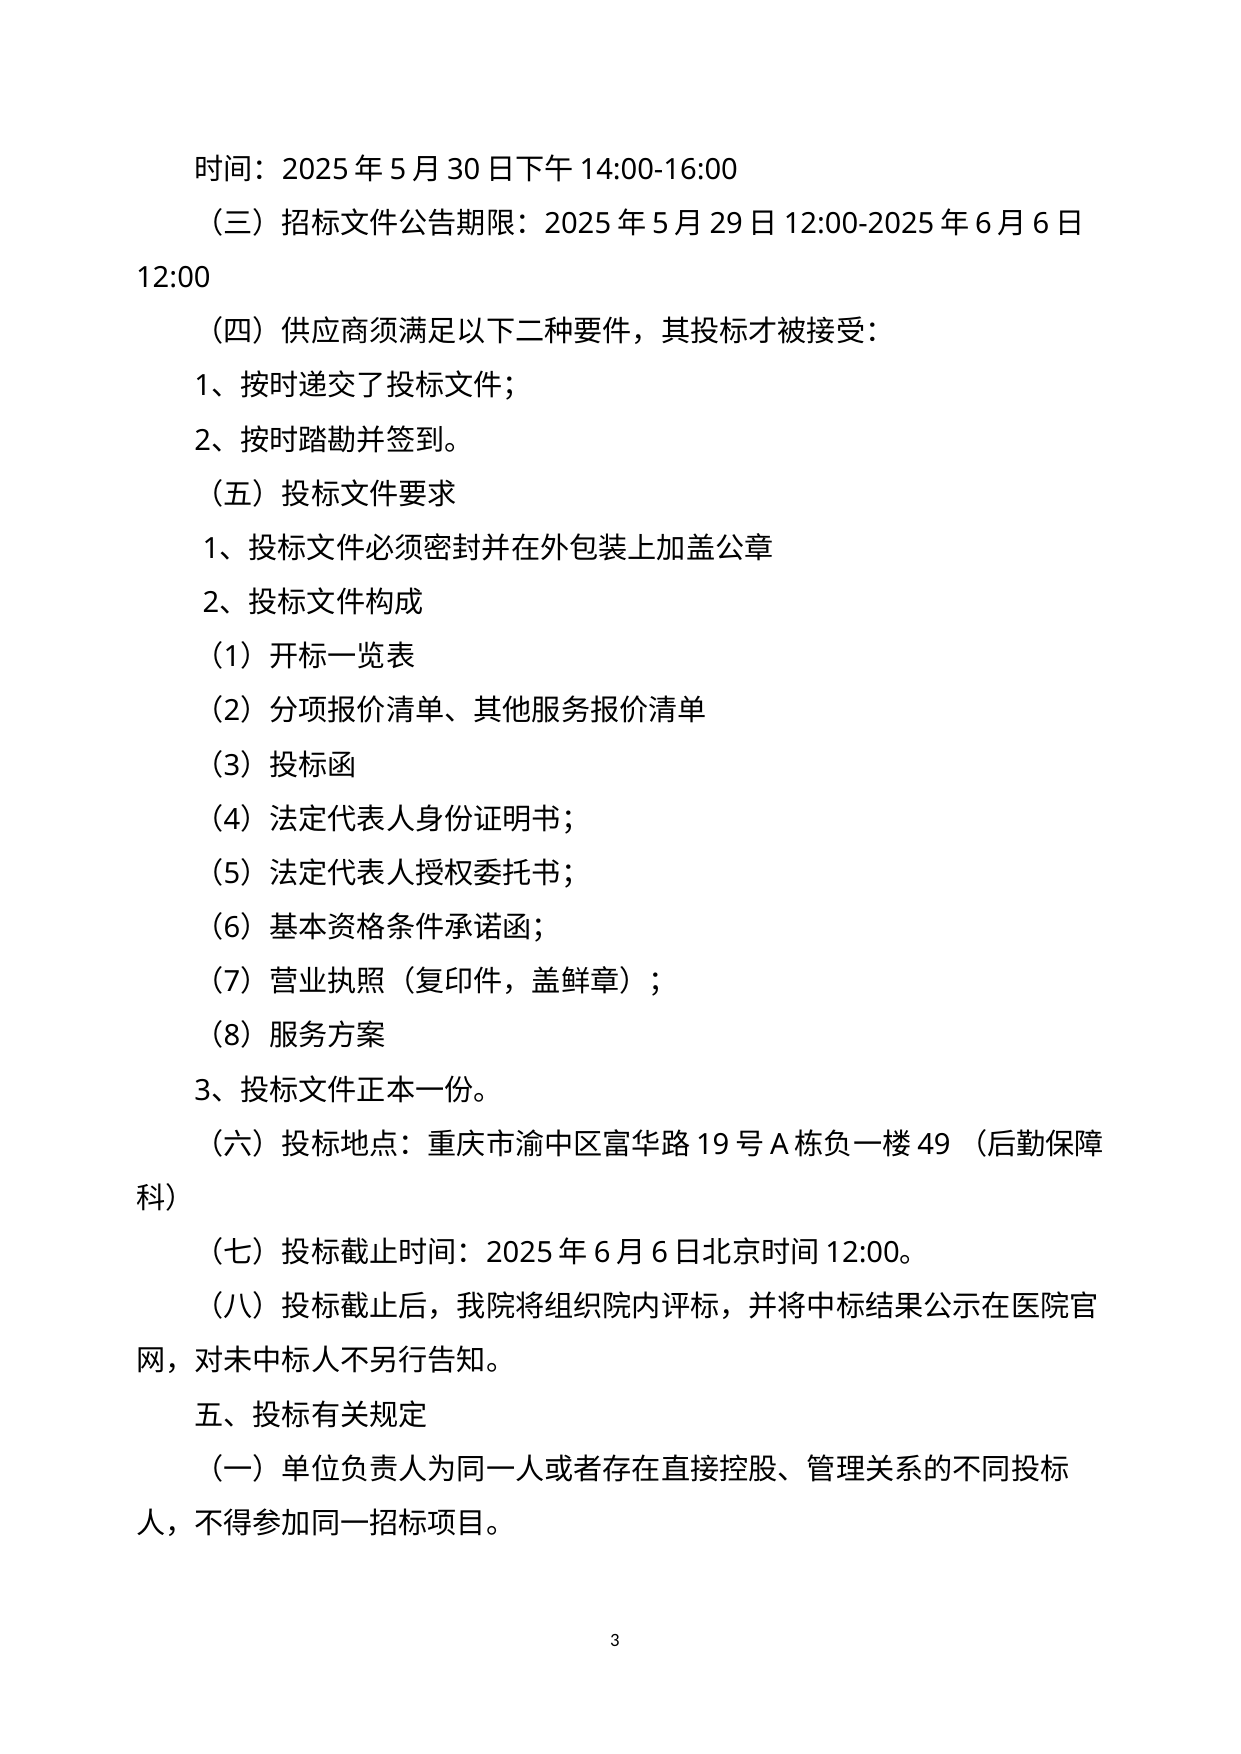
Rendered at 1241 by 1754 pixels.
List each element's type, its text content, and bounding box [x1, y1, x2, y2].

text 2、投标文件构成 [136, 569, 1116, 623]
text 2、按时踏勘并签到。 [136, 407, 1116, 461]
text 3、投标文件正本一份。 [136, 1057, 1116, 1111]
text 时间：2025年5月30日下午14:00-16:00 [136, 136, 1116, 190]
text （一）单位负责人为同一人或者存在直接控股、管理关系的不同投标人，不得参加同一招标项目。 [136, 1436, 1116, 1544]
text 1、投标文件必须密封并在外包装上加盖公章 [136, 515, 1116, 569]
list （三）招标文件公告期限：2025年5月29日12:00-2025年6月6日12:00 [136, 190, 1116, 298]
text （1）开标一览表 [136, 623, 1116, 677]
text （3）投标函 [136, 732, 1116, 786]
text （五）投标文件要求 [136, 461, 1116, 515]
text 五、投标有关规定 [136, 1382, 1116, 1436]
text （5）法定代表人授权委托书； [136, 840, 1116, 894]
text （4）法定代表人身份证明书； [136, 786, 1116, 840]
text （2）分项报价清单、其他服务报价清单 [136, 677, 1116, 732]
list （四）供应商须满足以下二种要件，其投标才被接受： [136, 298, 1116, 352]
text （6）基本资格条件承诺函； [136, 894, 1116, 948]
text 1、按时递交了投标文件； [136, 352, 1116, 407]
text （八）投标截止后，我院将组织院内评标，并将中标结果公示在医院官网，对未中标人不另行告知。 [136, 1273, 1116, 1382]
text （8）服务方案 [136, 1002, 1116, 1057]
text （7）营业执照（复印件，盖鲜章）； [136, 948, 1116, 1002]
text （六）投标地点：重庆市渝中区富华路19号A栋负一楼49 （后勤保障科） [136, 1111, 1116, 1219]
text （七）投标截止时间：2025年6月6日北京时间12:00。 [136, 1219, 1116, 1273]
